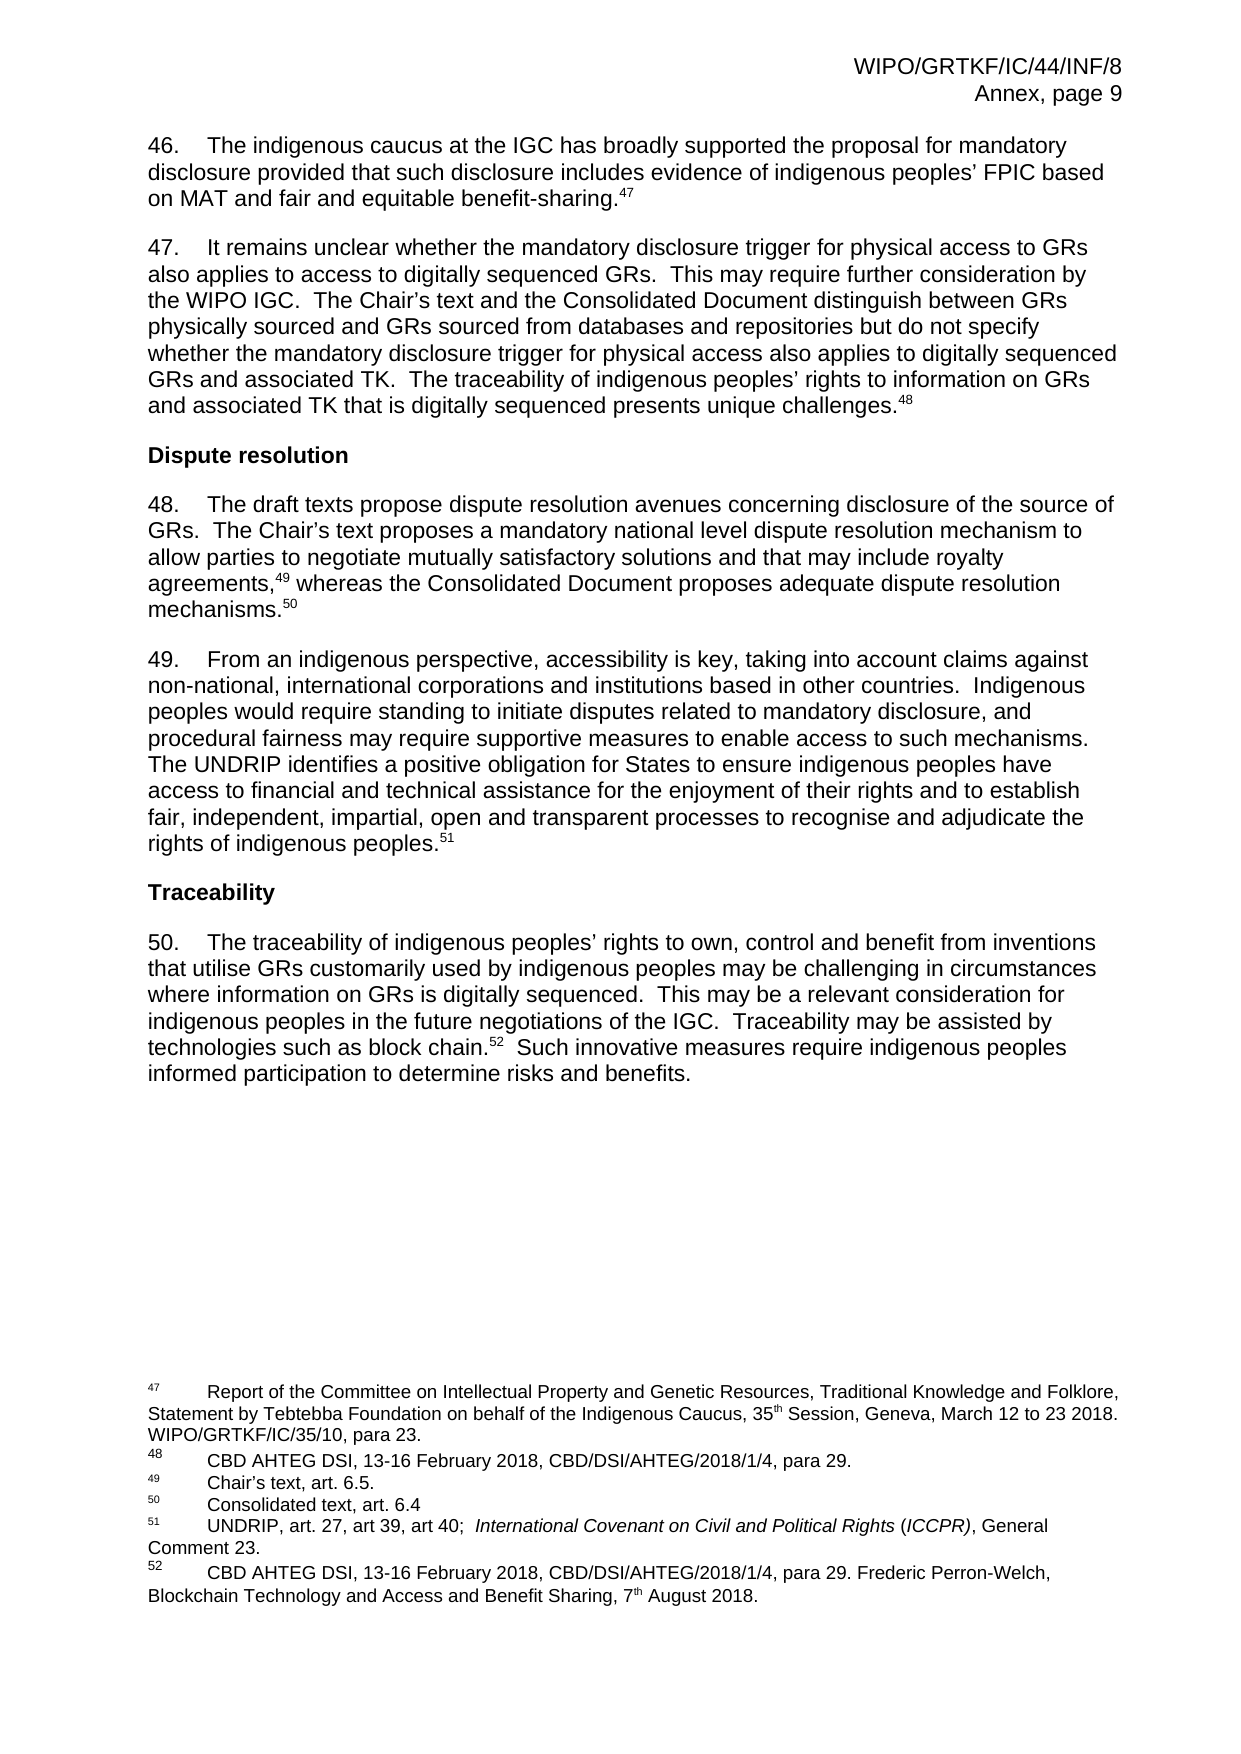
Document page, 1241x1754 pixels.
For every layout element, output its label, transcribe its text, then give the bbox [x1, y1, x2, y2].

text From an indigenous perspective, accessibility is key, taking into account claims against non-national, international corporations and institutions based in other countries. Indigenous peoples would require standing to initiate disputes related to mandatory disclosure, and procedural fairness may require supportive measures to enable access to such mechanisms. The UNDRIP identifies a positive obligation for States to ensure indigenous peoples have access to financial and technical assistance for the enjoyment of their rights and to establish fair, independent, impartial, open and transparent processes to recognise and adjudicate the rights of indigenous peoples. [148, 646, 1122, 856]
text The draft texts propose dispute resolution avenues concerning disclosure of the source of GRs. The Chair’s text proposes a mandatory national level dispute resolution mechanism to allow parties to negotiate mutually satisfactory solutions and that may include royalty agreements, whereas the Consolidated Document proposes adequate dispute resolution mechanisms. [148, 491, 1122, 623]
text Traceability [148, 879, 1122, 906]
text Dispute resolution [148, 442, 1122, 468]
text The indigenous caucus at the IGC has broadly supported the proposal for mandatory disclosure provided that such disclosure includes evidence of indigenous peoples’ FPIC based on MAT and fair and equitable benefit-sharing. [148, 132, 1122, 211]
text It remains unclear whether the mandatory disclosure trigger for physical access to GRs also applies to access to digitally sequenced GRs. This may require further consideration by the WIPO IGC. The Chair’s text and the Consolidated Document distinguish between GRs physically sourced and GRs sourced from databases and repositories but do not specify whether the mandatory disclosure trigger for physical access also applies to digitally sequenced GRs and associated TK. The traceability of indigenous peoples’ rights to information on GRs and associated TK that is digitally sequenced presents unique challenges. [148, 234, 1122, 419]
text The traceability of indigenous peoples’ rights to own, control and benefit from inventions that utilise GRs customarily used by indigenous peoples may be challenging in circumstances where information on GRs is digitally sequenced. This may be a relevant consideration for indigenous peoples in the future negotiations of the IGC. Traceability may be assisted by technologies such as block chain. Such innovative measures require indigenous peoples informed participation to determine risks and benefits. [148, 928, 1122, 1087]
